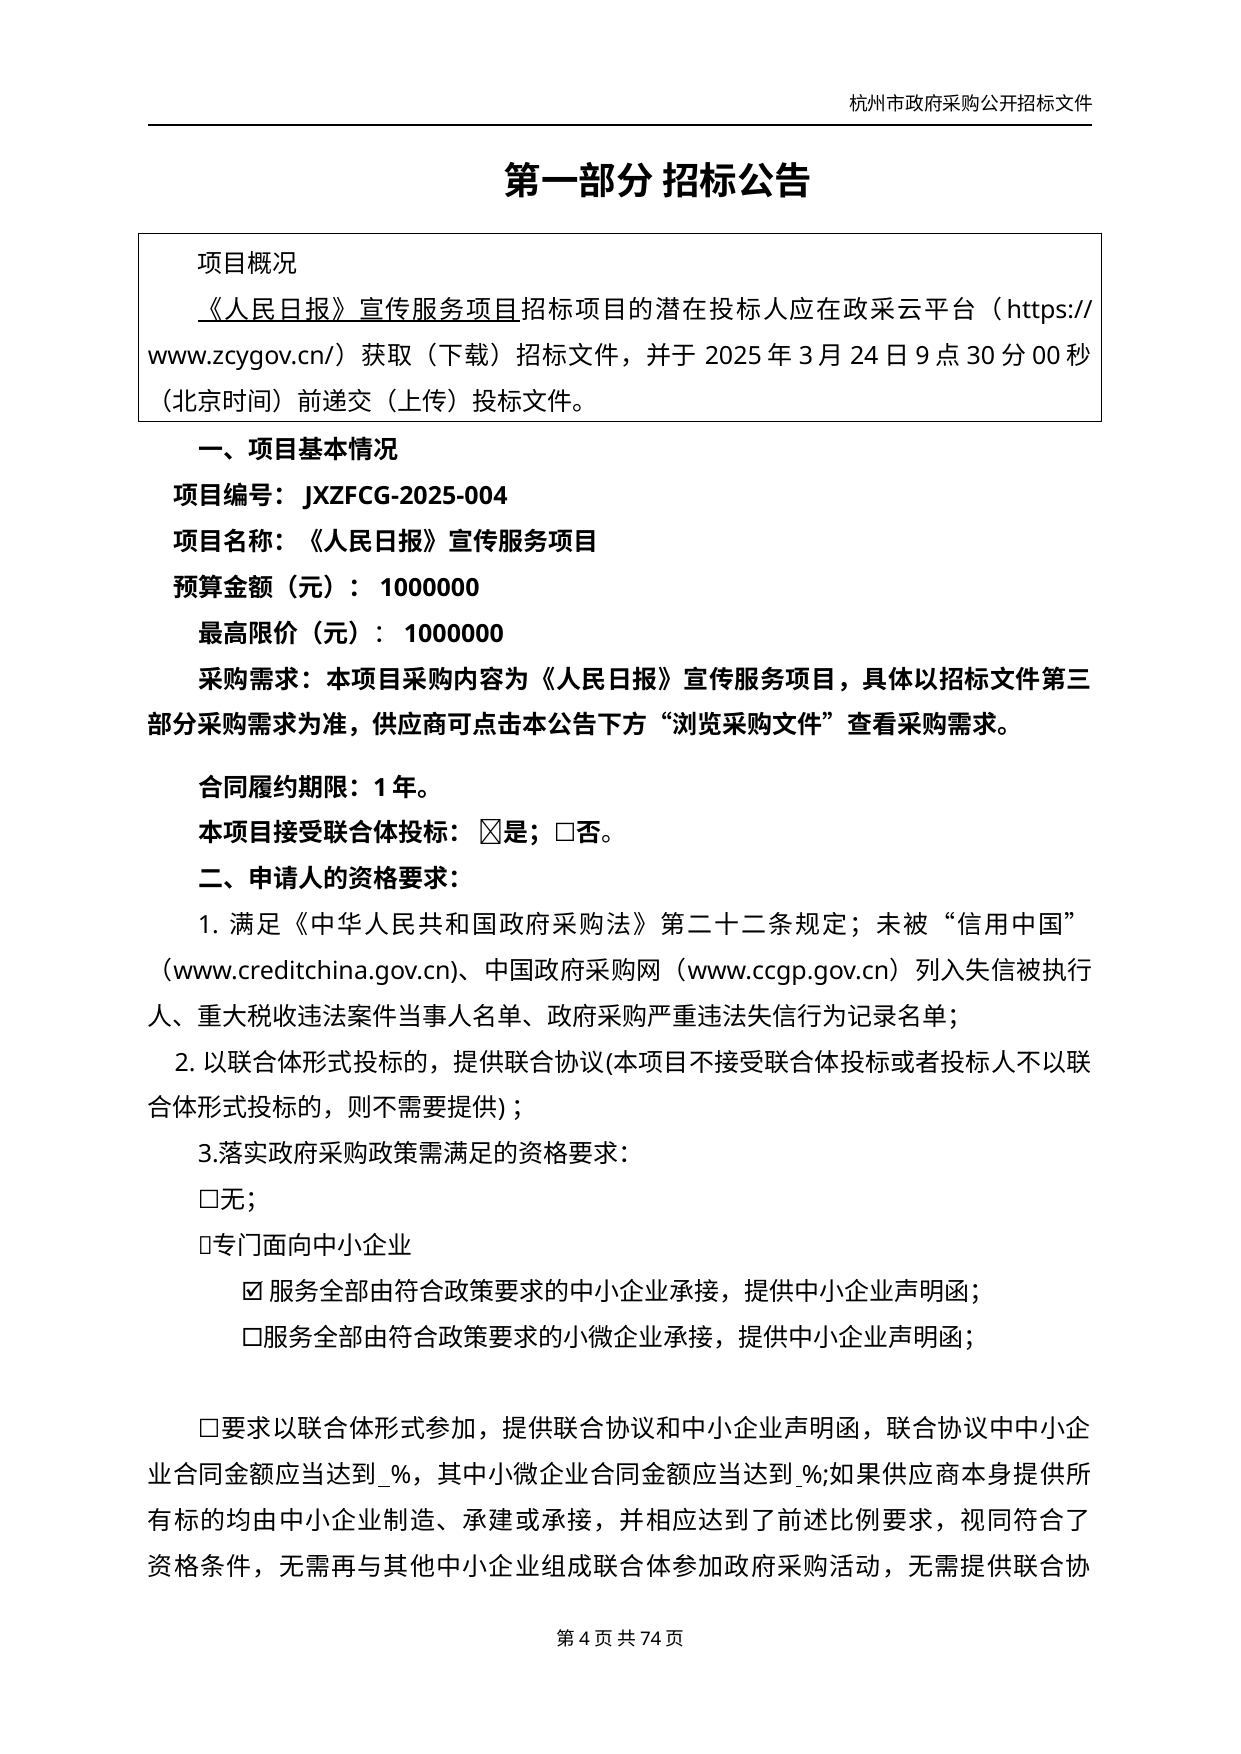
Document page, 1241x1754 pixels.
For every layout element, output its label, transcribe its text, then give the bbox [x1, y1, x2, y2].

text 服务全部由符合政策要求的中小企业承接，提供中小企业声明函； [148, 1263, 1092, 1309]
text 第一部分 招标公告 [148, 151, 1092, 206]
text 专门面向中小企业 [148, 1218, 1092, 1263]
text 服务全部由符合政策要求的小微企业承接，提供中小企业声明函； [148, 1309, 1092, 1355]
text 项目编号： JXZFCG-2025-004 [148, 468, 1092, 514]
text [148, 1401, 1092, 1584]
text 1. 满足《中华人民共和国政府采购法》第二十二条规定；未被“信用中国”（www.creditchina.gov.cn)、中国政府采购网（www.ccgp.gov.cn）列入失信被执行人、重大税收违法案件当事人名单、政府采购严重违法失信行为记录名单； [148, 897, 1092, 1034]
text 项目概况 [139, 234, 1101, 278]
text 预算金额（元）： 1000000 [148, 560, 1092, 606]
text 二、申请人的资格要求： [148, 851, 1092, 897]
text 项目名称：《人民日报》宣传服务项目 [148, 514, 1092, 560]
text 最高限价（元）： 1000000 [148, 606, 1092, 651]
text 采购需求：本项目采购内容为《人民日报》宣传服务项目，具体以招标文件第三部分采购需求为准，供应商可点击本公告下方“浏览采购文件”查看采购需求。 [148, 651, 1092, 743]
text 一、项目基本情况 [148, 422, 1092, 468]
text 3.落实政府采购政策需满足的资格要求： [148, 1126, 1092, 1172]
text 合同履约期限：1年。 [148, 759, 1092, 805]
text 2. 以联合体形式投标的，提供联合协议(本项目不接受联合体投标或者投标人不以联合体形式投标的，则不需要提供) ； [148, 1034, 1092, 1126]
text ☐无； [148, 1172, 1092, 1218]
text 本项目接受联合体投标： 是；☐否。 [148, 805, 1092, 851]
text 《人民日报》宣传服务项目招标项目的潜在投标人应在政采云平台（https://www.zcygov.cn/）获取（下载）招标文件，并于2025年3月24日9点30分00秒（北京时间）前递交（上传）投标文件。 [139, 278, 1101, 421]
